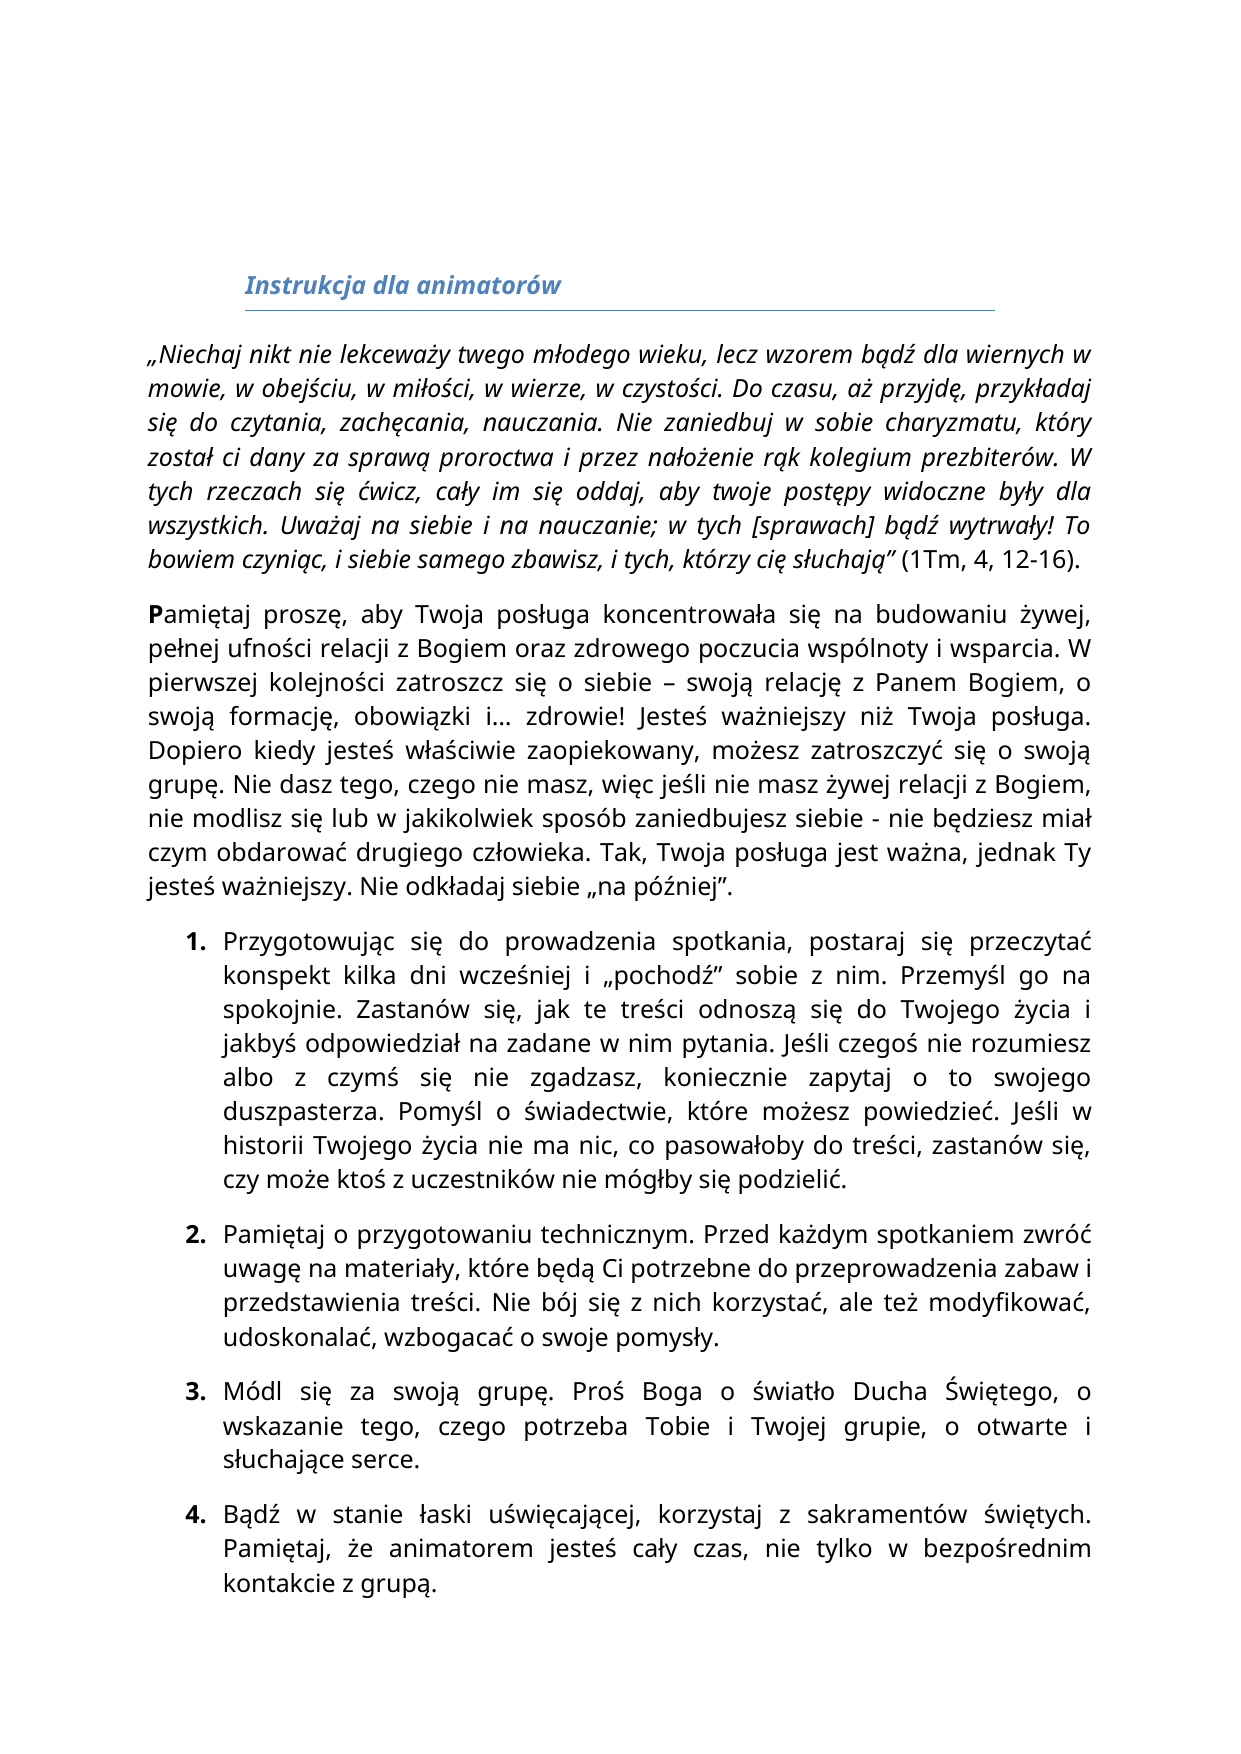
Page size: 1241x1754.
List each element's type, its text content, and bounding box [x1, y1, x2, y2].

list Pamiętaj o przygotowaniu technicznym. Przed każdym spotkaniem zwróć uwagę na materiały, które będą Ci potrzebne do przeprowadzenia zabaw i przedstawienia treści. Nie bój się z nich korzystać, ale też modyfikować, udoskonalać, wzbogacać o swoje pomysły. [185, 1217, 1093, 1353]
list Módl się za swoją grupę. Proś Boga o światło Ducha Świętego, o wskazanie tego, czego potrzeba Tobie i Twojej grupie, o otwarte i słuchające serce. [185, 1374, 1093, 1476]
list Przygotowując się do prowadzenia spotkania, postaraj się przeczytać konspekt kilka dni wcześniej i „pochodź” sobie z nim. Przemyśl go na spokojnie. Zastanów się, jak te treści odnoszą się do Twojego życia i jakbyś odpowiedział na zadane w nim pytania. Jeśli czegoś nie rozumiesz albo z czymś się nie zgadzasz, koniecznie zapytaj o to swojego duszpasterza. Pomyśl o świadectwie, które możesz powiedzieć. Jeśli w historii Twojego życia nie ma nic, co pasowałoby do treści, zastanów się, czy może ktoś z uczestników nie mógłby się podzielić. [185, 924, 1093, 1196]
text Instrukcja dla animatorów [245, 268, 995, 310]
text „Niechaj nikt nie lekceważy twego młodego wieku, lecz wzorem bądź dla wiernych w mowie, w obejściu, w miłości, w wierze, w czystości. Do czasu, aż przyjdę, przykładaj się do czytania, zachęcania, nauczania. Nie zaniedbuj w sobie charyzmatu, który został ci dany za sprawą proroctwa i przez nałożenie rąk kolegium prezbiterów. W tych rzeczach się ćwicz, cały im się oddaj, aby twoje postępy widoczne były dla wszystkich. Uważaj na siebie i na nauczanie; w tych [sprawach] bądź wytrwały! To bowiem czyniąc, i siebie samego zbawisz, i tych, którzy cię słuchają” (1Tm, 4, 12-16). [148, 337, 1093, 575]
text Pamiętaj proszę, aby Twoja posługa koncentrowała się na budowaniu żywej, pełnej ufności relacji z Bogiem oraz zdrowego poczucia wspólnoty i wsparcia. W pierwszej kolejności zatroszcz się o siebie – swoją relację z Panem Bogiem, o swoją formację, obowiązki i… zdrowie! Jesteś ważniejszy niż Twoja posługa. Dopiero kiedy jesteś właściwie zaopiekowany, możesz zatroszczyć się o swoją grupę. Nie dasz tego, czego nie masz, więc jeśli nie masz żywej relacji z Bogiem, nie modlisz się lub w jakikolwiek sposób zaniedbujesz siebie - nie będziesz miał czym obdarować drugiego człowieka. Tak, Twoja posługa jest ważna, jednak Ty jesteś ważniejszy. Nie odkładaj siebie „na później”. [148, 596, 1093, 903]
list Bądź w stanie łaski uświęcającej, korzystaj z sakramentów świętych. Pamiętaj, że animatorem jesteś cały czas, nie tylko w bezpośrednim kontakcie z grupą. [185, 1497, 1093, 1599]
